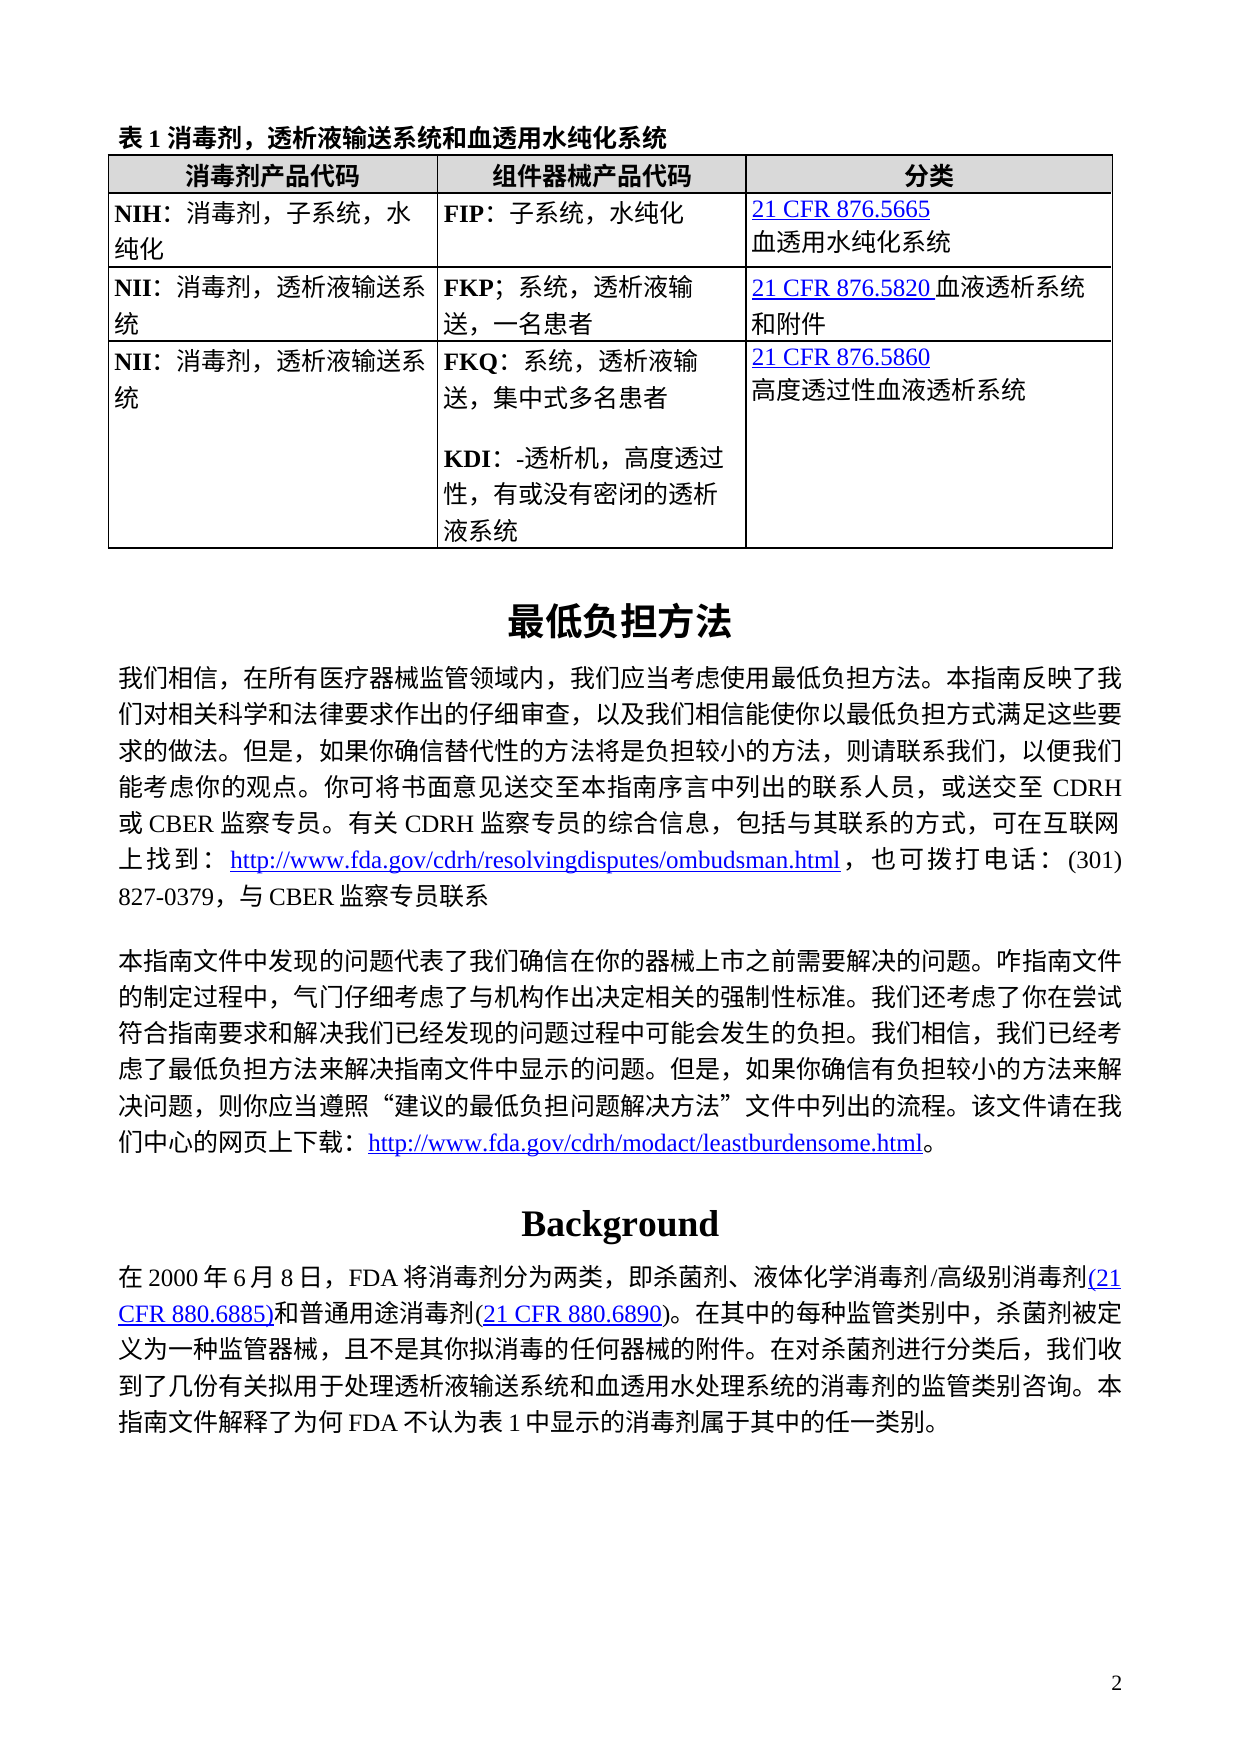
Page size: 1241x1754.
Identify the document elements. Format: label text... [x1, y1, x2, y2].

table_cell 21 CFR 876.5665 血透用水纯化系统 [747, 192, 1112, 266]
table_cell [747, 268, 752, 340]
text 表1 消毒剂，透析液输送系统和血透用水纯化系统 [118, 118, 1122, 154]
text 我们相信，在所有医疗器械监管领域内，我们应当考虑使用最低负担方法。本指南反映了我们对相关科学和法律要求作出的仔细审查，以及我们相信能使你以最低负担方式满足这些要求的做法。但是，如果你确信替代性的方法将是负担较小的方法，则请联系我们，以便我们能考虑你的观点。你可将书面意见送交至本指南序言中列出的联系人员，或送交至CDRH或CBER监察专员。有关CDRH监察专员的综合信息，包括与其联系的方式，可在互联网上找到：http://www.fda.gov/cdrh/resolvingdisputes/ombudsman.html，也可拨打电话：(301) 827-0379，与CBER监察专员联系 [118, 659, 1122, 912]
table_header 消毒剂产品代码 [109, 156, 437, 192]
text 在2000年6月8日，FDA将消毒剂分为两类，即杀菌剂、液体化学消毒剂/高级别消毒剂(21 CFR 880.6885)和普通用途消毒剂(21 CFR 880.6890)。在其中的每种监管类别中，杀菌剂被定义为一种监管器械，且不是其你拟消毒的任何器械的附件。在对杀菌剂进行分类后，我们收到了几份有关拟用于处理透析液输送系统和血透用水处理系统的消毒剂的监管类别咨询。本指南文件解释了为何FDA不认为表1中显示的消毒剂属于其中的任一类别。 [118, 1257, 1122, 1439]
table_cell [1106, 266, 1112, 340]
text 本指南文件中发现的问题代表了我们确信在你的器械上市之前需要解决的问题。咋指南文件的制定过程中，气门仔细考虑了与机构作出决定相关的强制性标准。我们还考虑了你在尝试符合指南要求和解决我们已经发现的问题过程中可能会发生的负担。我们相信，我们已经考虑了最低负担方法来解决指南文件中显示的问题。但是，如果你确信有负担较小的方法来解决问题，则你应当遵照“建议的最低负担问题解决方法”文件中列出的流程。该文件请在我们中心的网页上下载：http://www.fda.gov/cdrh/modact/leastburdensome.html。 [118, 941, 1122, 1159]
table_header 分类 [747, 156, 1112, 192]
subtitle 最低负担方法 [118, 592, 1122, 646]
table_header 组件器械产品代码 [438, 156, 745, 192]
table_cell FIP：子系统，水纯化 [438, 194, 745, 266]
table_cell 21 CFR 876.5860 高度透过性血液透析系统 [747, 340, 1112, 547]
table_cell NII：消毒剂，透析液输送系统 [109, 342, 437, 547]
subtitle Background [118, 1202, 1122, 1245]
